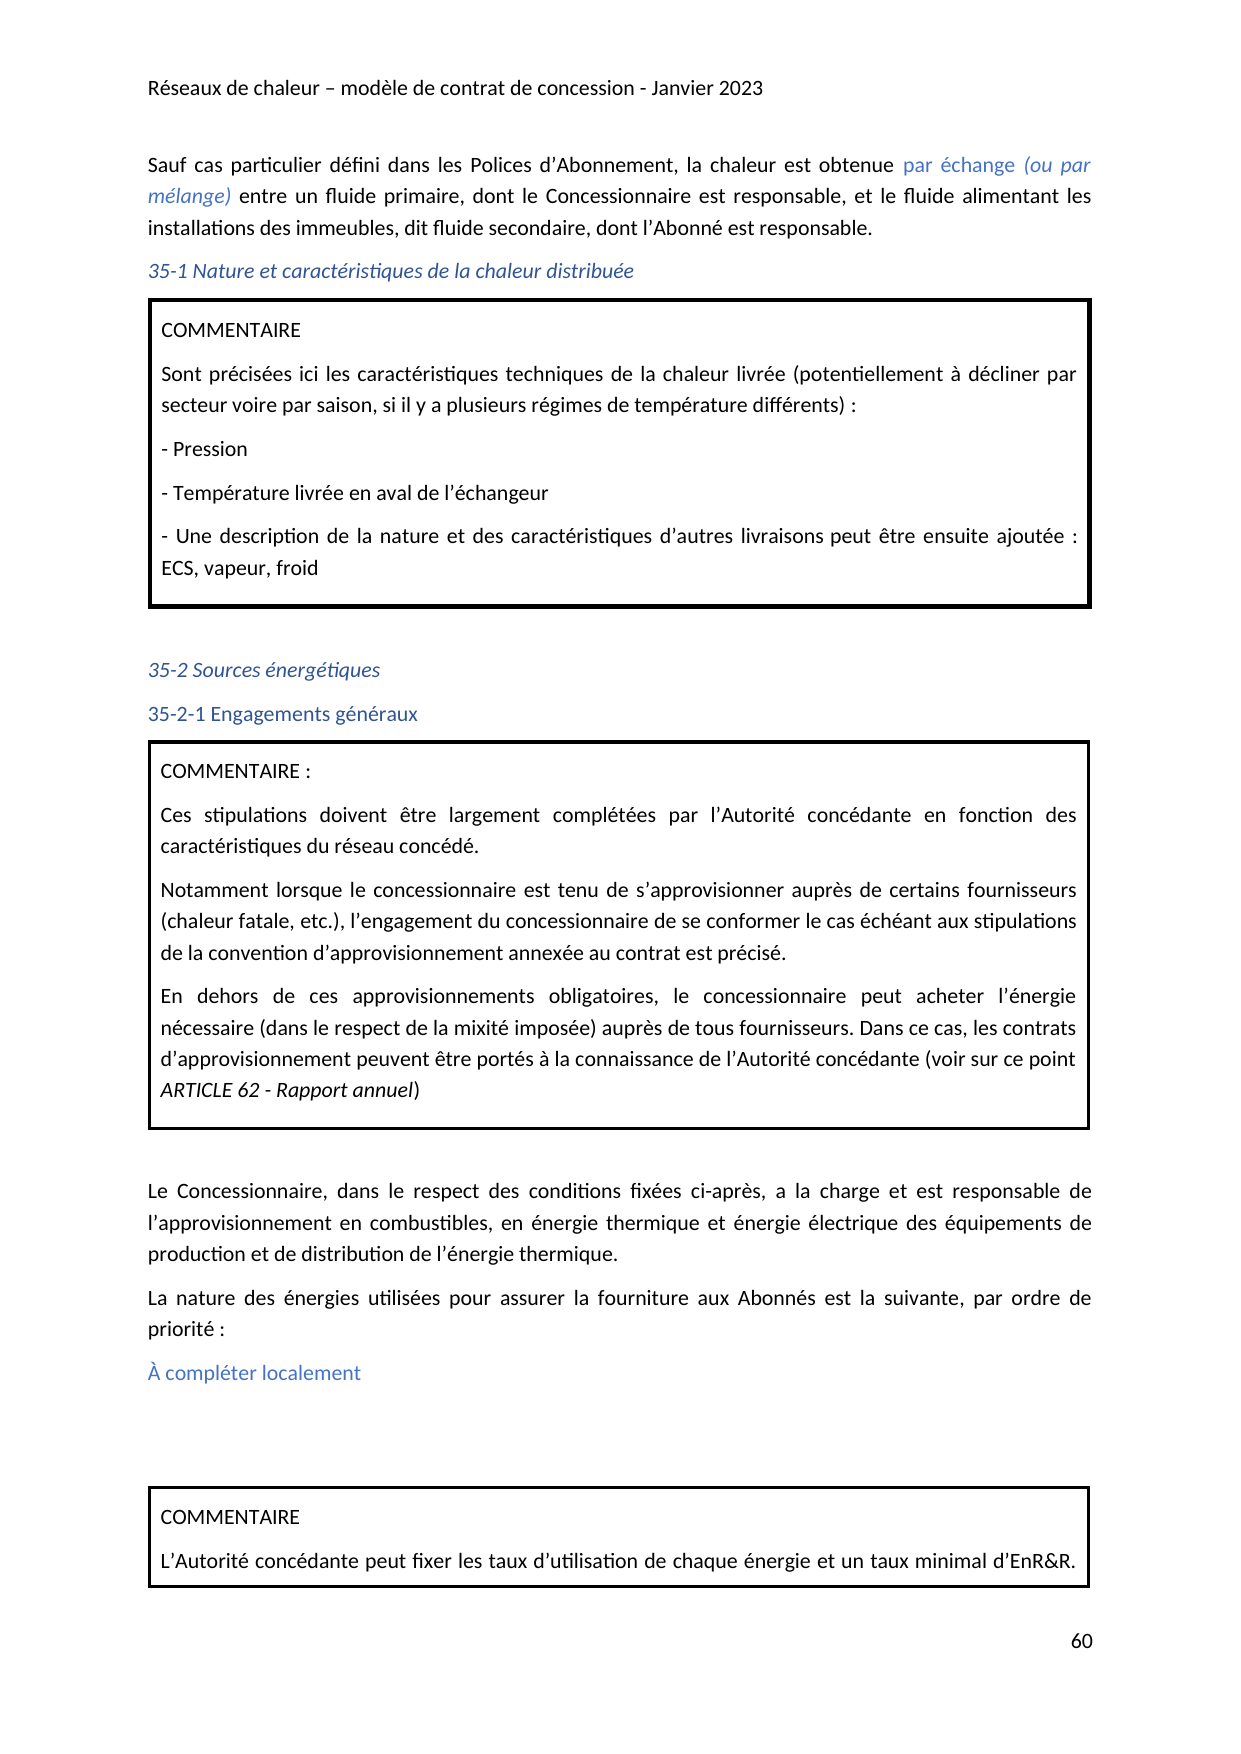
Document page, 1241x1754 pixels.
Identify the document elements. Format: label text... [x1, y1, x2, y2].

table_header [151, 1489, 1087, 1585]
text Sauf cas particulier défini dans les Polices d’Abonnement, la chaleur est obtenue par échange (ou par mélange) entre un fluide primaire, dont le Concessionnaire est responsable, et le fluide alimentant les installations des immeubles, dit fluide secondaire, dont l’Abonné est responsable. [148, 148, 1093, 241]
subtitle 35-2-1 Engagements généraux [148, 697, 1093, 728]
subtitle 35-1 Nature et caractéristiques de la chaleur distribuée [148, 254, 1093, 285]
table_header COMMENTAIRE : Ces stipulations doivent être largement complétées par l’Autorité concédante en fonction des caractéristiques du réseau concédé. Notamment lorsque le concessionnaire est tenu de s’approvisionner auprès de certains fournisseurs (chaleur fatale, etc.), l’engagement du concessionnaire de se conformer le cas échéant aux stipulations de la convention d’approvisionnement annexée au contrat est précisé. En dehors de ces approvisionnements obligatoires, le concessionnaire peut acheter l’énergie nécessaire (dans le respect de la mixité imposée) auprès de tous fournisseurs. Dans ce cas, les contrats d’approvisionnement peuvent être portés à la connaissance de l’Autorité concédante (voir sur ce point ARTICLE 62 - Rapport annuel) [151, 744, 1087, 1127]
text À compléter localement [148, 1355, 1093, 1386]
subtitle 35-2 Sources énergétiques [148, 653, 1093, 684]
text Le Concessionnaire, dans le respect des conditions fixées ci-après, a la charge et est responsable de l’approvisionnement en combustibles, en énergie thermique et énergie électrique des équipements de production et de distribution de l’énergie thermique. [148, 1174, 1093, 1267]
table_header COMMENTAIRE Sont précisées ici les caractéristiques techniques de la chaleur livrée (potentiellement à décliner par secteur voire par saison, si il y a plusieurs régimes de température différents) : - Pression - Température livrée en aval de l’échangeur - Une description de la nature et des caractéristiques d’autres livraisons peut être ensuite ajoutée : ECS, vapeur, froid [152, 302, 1087, 604]
text La nature des énergies utilisées pour assurer la fourniture aux Abonnés est la suivante, par ordre de priorité : [148, 1280, 1093, 1342]
